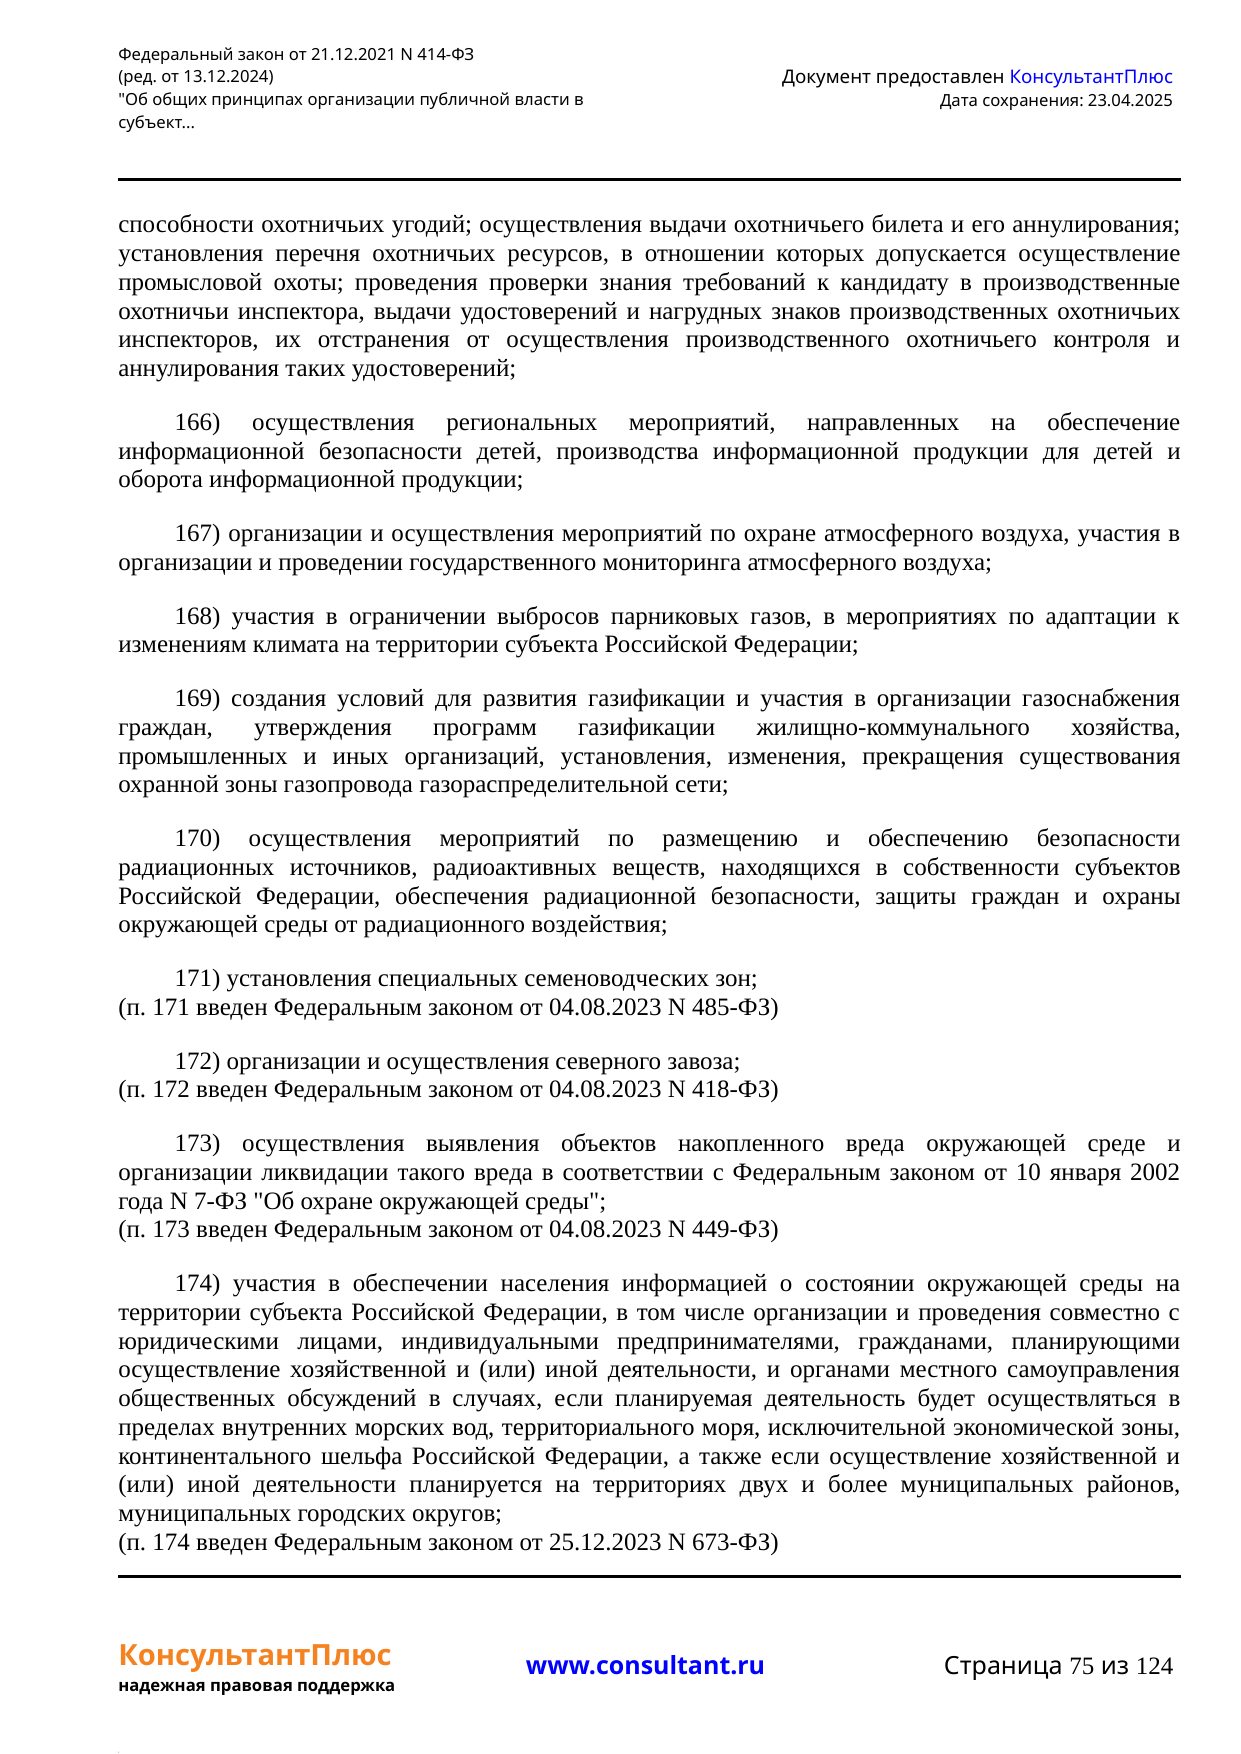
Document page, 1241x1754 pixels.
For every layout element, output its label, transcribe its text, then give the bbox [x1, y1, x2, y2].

text 173) осуществления выявления объектов накопленного вреда окружающей среде и организации ликвидации такого вреда в соответствии с Федеральным законом от 10 января 2002 года N 7-ФЗ "Об охране окружающей среды"; [118, 1128, 1181, 1214]
text 171) установления специальных семеноводческих зон; [118, 963, 1181, 992]
text (п. 171 введен Федеральным законом от 04.08.2023 N 485-ФЗ) [118, 992, 1181, 1021]
text 169) создания условий для развития газификации и участия в организации газоснабжения граждан, утверждения программ газификации жилищно-коммунального хозяйства, промышленных и иных организаций, установления, изменения, прекращения существования охранной зоны газопровода газораспределительной сети; [118, 683, 1181, 798]
text 172) организации и осуществления северного завоза; [118, 1046, 1181, 1074]
text (п. 173 введен Федеральным законом от 04.08.2023 N 449-ФЗ) [118, 1214, 1181, 1243]
text 170) осуществления мероприятий по размещению и обеспечению безопасности радиационных источников, радиоактивных веществ, находящихся в собственности субъектов Российской Федерации, обеспечения радиационной безопасности, защиты граждан и охраны окружающей среды от радиационного воздействия; [118, 823, 1181, 938]
text (п. 172 введен Федеральным законом от 04.08.2023 N 418-ФЗ) [118, 1074, 1181, 1103]
text 167) организации и осуществления мероприятий по охране атмосферного воздуха, участия в организации и проведении государственного мониторинга атмосферного воздуха; [118, 518, 1181, 576]
text 168) участия в ограничении выбросов парниковых газов, в мероприятиях по адаптации к изменениям климата на территории субъекта Российской Федерации; [118, 601, 1181, 658]
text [118, 209, 1181, 382]
text (п. 174 введен Федеральным законом от 25.12.2023 N 673-ФЗ) [118, 1527, 1181, 1556]
text 174) участия в обеспечении населения информацией о состоянии окружающей среды на территории субъекта Российской Федерации, в том числе организации и проведения совместно с юридическими лицами, индивидуальными предпринимателями, гражданами, планирующими осуществление хозяйственной и (или) иной деятельности, и органами местного самоуправления общественных обсуждений в случаях, если планируемая деятельность будет осуществляться в пределах внутренних морских вод, территориального моря, исключительной экономической зоны, континентального шельфа Российской Федерации, а также если осуществление хозяйственной и (или) иной деятельности планируется на территориях двух и более муниципальных районов, муниципальных городских округов; [118, 1268, 1181, 1527]
text 166) осуществления региональных мероприятий, направленных на обеспечение информационной безопасности детей, производства информационной продукции для детей и оборота информационной продукции; [118, 407, 1181, 493]
